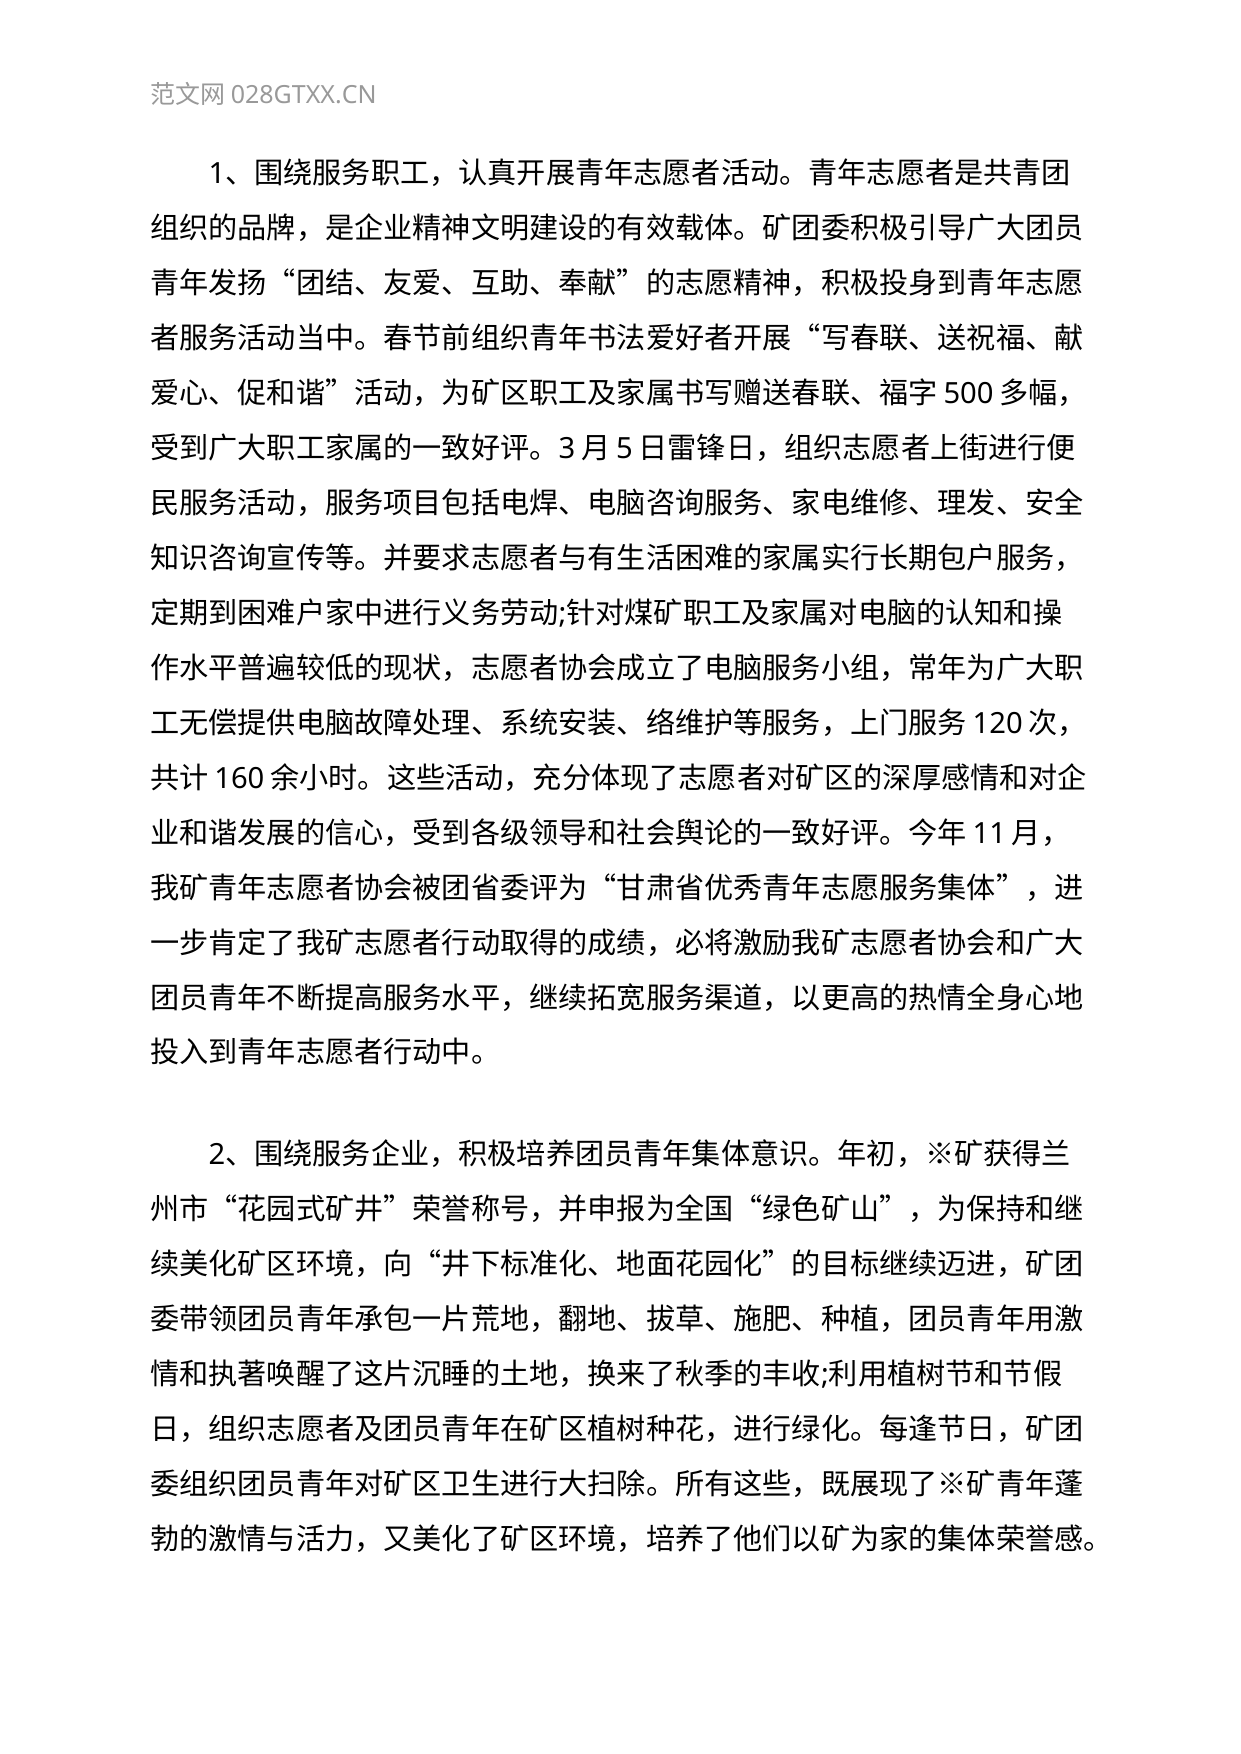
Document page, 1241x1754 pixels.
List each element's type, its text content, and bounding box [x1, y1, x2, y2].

text 1、围绕服务职工，认真开展青年志愿者活动。青年志愿者是共青团组织的品牌，是企业精神文明建设的有效载体。矿团委积极引导广大团员青年发扬“团结、友爱、互助、奉献”的志愿精神，积极投身到青年志愿者服务活动当中。春节前组织青年书法爱好者开展“写春联、送祝福、献爱心、促和谐”活动，为矿区职工及家属书写赠送春联、福字500多幅，受到广大职工家属的一致好评。3月5日雷锋日，组织志愿者上街进行便民服务活动，服务项目包括电焊、电脑咨询服务、家电维修、理发、安全知识咨询宣传等。并要求志愿者与有生活困难的家属实行长期包户服务，定期到困难户家中进行义务劳动;针对煤矿职工及家属对电脑的认知和操作水平普遍较低的现状，志愿者协会成立了电脑服务小组，常年为广大职工无偿提供电脑故障处理、系统安装、络维护等服务，上门服务120次，共计160余小时。这些活动，充分体现了志愿者对矿区的深厚感情和对企业和谐发展的信心，受到各级领导和社会舆论的一致好评。今年11月，我矿青年志愿者协会被团省委评为“甘肃省优秀青年志愿服务集体”，进一步肯定了我矿志愿者行动取得的成绩，必将激励我矿志愿者协会和广大团员青年不断提高服务水平，继续拓宽服务渠道，以更高的热情全身心地投入到青年志愿者行动中。 [150, 150, 1090, 1071]
text 2、围绕服务企业，积极培养团员青年集体意识。年初，※矿获得兰州市“花园式矿井”荣誉称号，并申报为全国“绿色矿山”，为保持和继续美化矿区环境，向“井下标准化、地面花园化”的目标继续迈进，矿团委带领团员青年承包一片荒地，翻地、拔草、施肥、种植，团员青年用激情和执著唤醒了这片沉睡的土地，换来了秋季的丰收;利用植树节和节假日，组织志愿者及团员青年在矿区植树种花，进行绿化。每逢节日，矿团委组织团员青年对矿区卫生进行大扫除。所有这些，既展现了※矿青年蓬勃的激情与活力，又美化了矿区环境，培养了他们以矿为家的集体荣誉感。 [150, 1131, 1090, 1558]
